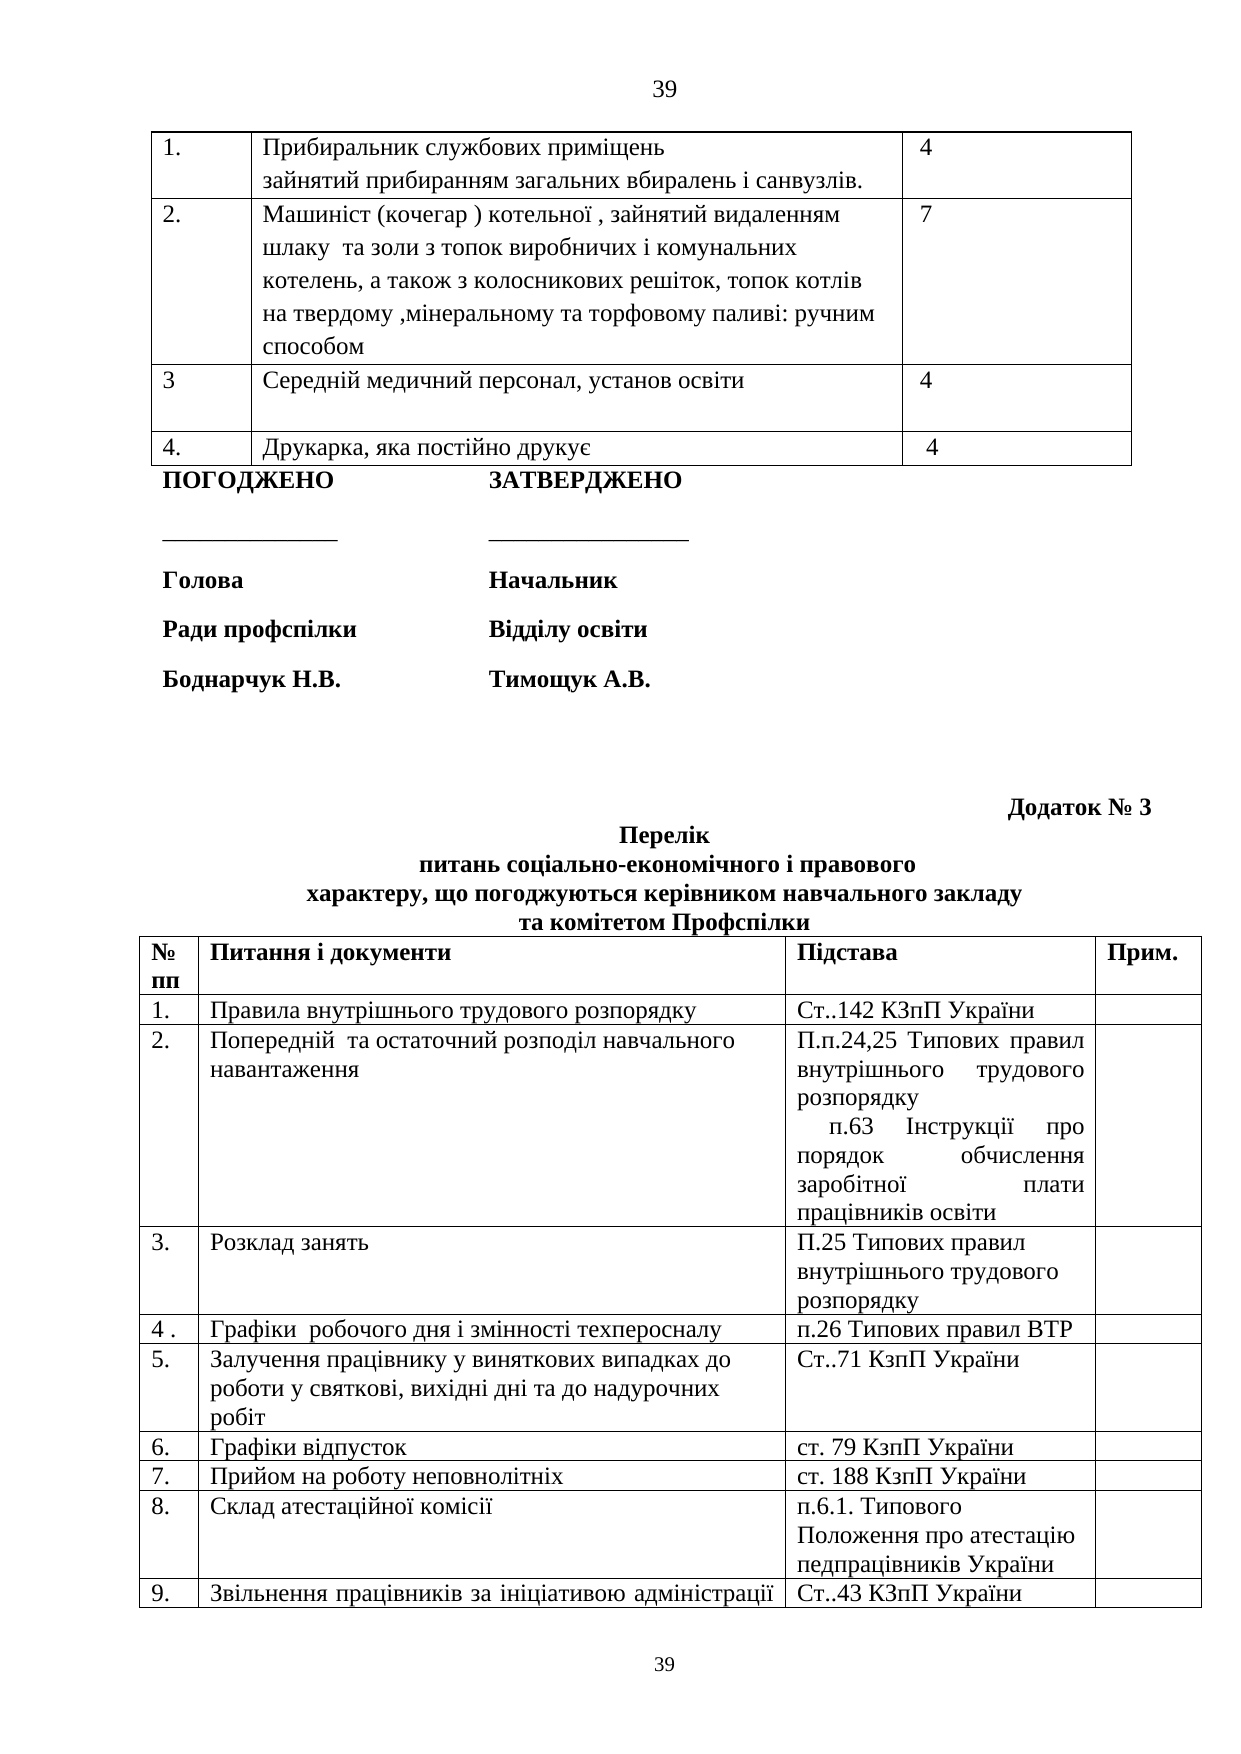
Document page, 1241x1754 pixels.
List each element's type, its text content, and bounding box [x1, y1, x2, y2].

table_cell 5. [140, 1344, 198, 1431]
table_cell Залучення працівнику у виняткових випадках до роботи у святкові, вихідні дні та до надурочних робіт [199, 1344, 785, 1431]
table_cell 9. [140, 1579, 198, 1607]
table_cell 6. [140, 1432, 198, 1460]
table_cell [1096, 1227, 1201, 1313]
table_header Прим. [1096, 937, 1201, 994]
table_cell П.п.24,25 Типових правил внутрішнього трудового розпорядку п.63 Інструкції про порядок обчислення заробітної плати працівників освіти [786, 1025, 1095, 1226]
table_header Підстава [786, 937, 1095, 994]
table_cell [1096, 1491, 1201, 1577]
table_cell Склад атестаційної комісії [199, 1491, 785, 1577]
table_cell Друкарка, яка постійно друкує [252, 432, 902, 464]
table_cell [1096, 1315, 1201, 1343]
table_cell 1. [140, 995, 198, 1024]
table_cell Машиніст (кочегар ) котельної , зайнятий видаленням шлаку та золи з топок виробничих і комунальних котелень, а також з колосникових решіток, топок котлів на твердому ,мінеральному та торфовому паливі: ручним способом [252, 199, 902, 364]
table_cell Прибиральник службових приміщень зайнятий прибиранням загальних вбиралень і санвузлів. [252, 133, 902, 198]
table_cell ЗАТВЕРДЖЕНО ________________ Начальник Відділу освіти Тимощук А.В. [477, 466, 801, 763]
table_cell [1096, 1579, 1201, 1607]
table_cell [1096, 1432, 1201, 1460]
table_cell ПОГОДЖЕНО ______________ Голова Ради профспілки Боднарчук Н.В. [151, 466, 477, 763]
table_cell ст. 188 КзпП України [786, 1461, 1095, 1490]
table_cell 7 [903, 199, 1131, 364]
table_cell П.25 Типових правил внутрішнього трудового розпорядку [786, 1227, 1095, 1313]
table_cell 2. [140, 1025, 198, 1226]
table_header Питання і документи [199, 937, 785, 994]
table_cell Ст..43 КЗпП України [786, 1579, 1095, 1607]
text характеру, що погоджуються керівником навчального закладу [177, 878, 1152, 907]
table_cell [1096, 995, 1201, 1024]
table_header № пп [140, 937, 198, 994]
table_cell 4. [152, 432, 251, 464]
table_cell 4 [903, 133, 1131, 198]
table_cell 3 [152, 365, 251, 431]
table_cell Графіки відпусток [199, 1432, 785, 1460]
table_cell Прийом на роботу неповнолітніх [199, 1461, 785, 1490]
text Додаток № 3 [177, 792, 1152, 821]
table_cell [1096, 1461, 1201, 1490]
table_cell 3. [140, 1227, 198, 1313]
table_cell Графіки робочого дня і змінності техперосналу [199, 1315, 785, 1343]
table_cell 8. [140, 1491, 198, 1577]
table_cell Попередній та остаточний розподіл навчального навантаження [199, 1025, 785, 1226]
table_cell 1. [152, 133, 251, 198]
table_cell Ст..71 КзпП України [786, 1344, 1095, 1431]
text Перелік [177, 821, 1152, 849]
table_cell 4 [903, 365, 1131, 431]
table_cell 4 . [140, 1315, 198, 1343]
table_cell [1096, 1025, 1201, 1226]
text та комітетом Профспілки [177, 907, 1152, 936]
table_cell п.26 Типових правил ВТР [786, 1315, 1095, 1343]
table_cell Ст..142 КЗпП України [786, 995, 1095, 1024]
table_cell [199, 1579, 785, 1607]
table_cell 7. [140, 1461, 198, 1490]
table_cell Розклад занять [199, 1227, 785, 1313]
table_cell 2. [152, 199, 251, 364]
text питань соціально-економічного і правового [177, 849, 1152, 878]
table_cell Правила внутрішнього трудового розпорядку [199, 995, 785, 1024]
table_cell ст. 79 КзпП України [786, 1432, 1095, 1460]
table_cell [1096, 1344, 1201, 1431]
table_cell Середній медичний персонал, установ освіти [252, 365, 902, 431]
table_cell п.6.1. Типового Положення про атестацію педпрацівників України [786, 1491, 1095, 1577]
table_cell 4 [903, 432, 1131, 464]
